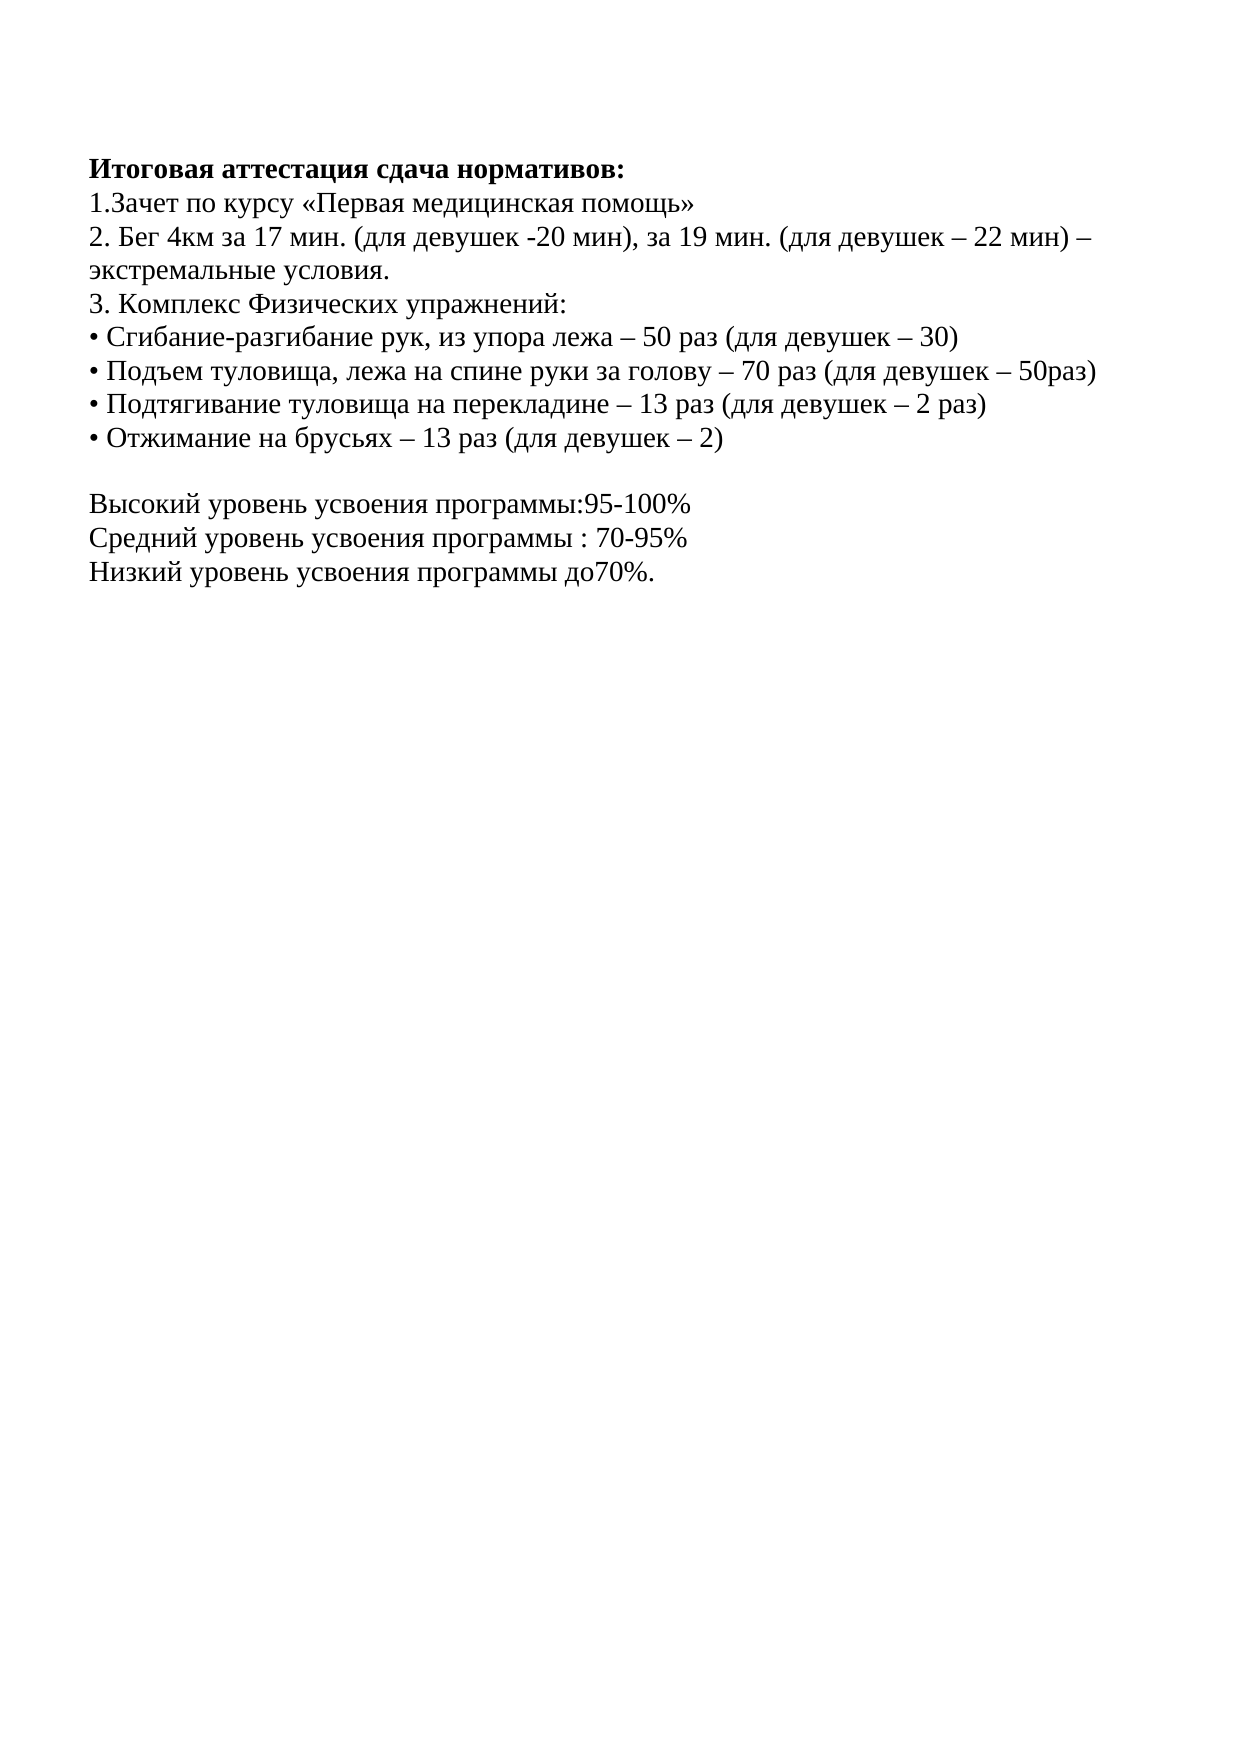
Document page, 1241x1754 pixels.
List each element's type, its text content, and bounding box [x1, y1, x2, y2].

text Итоговая аттестация сдача нормативов: [89, 152, 1152, 185]
text Средний уровень усвоения программы : 70-95% [89, 520, 1152, 554]
text 1.Зачет по курсу «Первая медицинская помощь» 2. Бег 4км за 17 мин. (для девушек -20 мин), за 19 мин. (для девушек – 22 мин) – экстремальные условия. 3. Комплекс Физических упражнений: • Сгибание-разгибание рук, из упора лежа – 50 раз (для девушек – 30) • Подъем туловища, лежа на спине руки за голову – 70 раз (для девушек – 50раз) • Подтягивание туловища на перекладине – 13 раз (для девушек – 2 раз) • Отжимание на брусьях – 13 раз (для девушек – 2) [89, 185, 1152, 487]
text Низкий уровень усвоения программы до70%. [89, 554, 1152, 587]
text Высокий уровень усвоения программы:95-100% [89, 487, 1152, 520]
